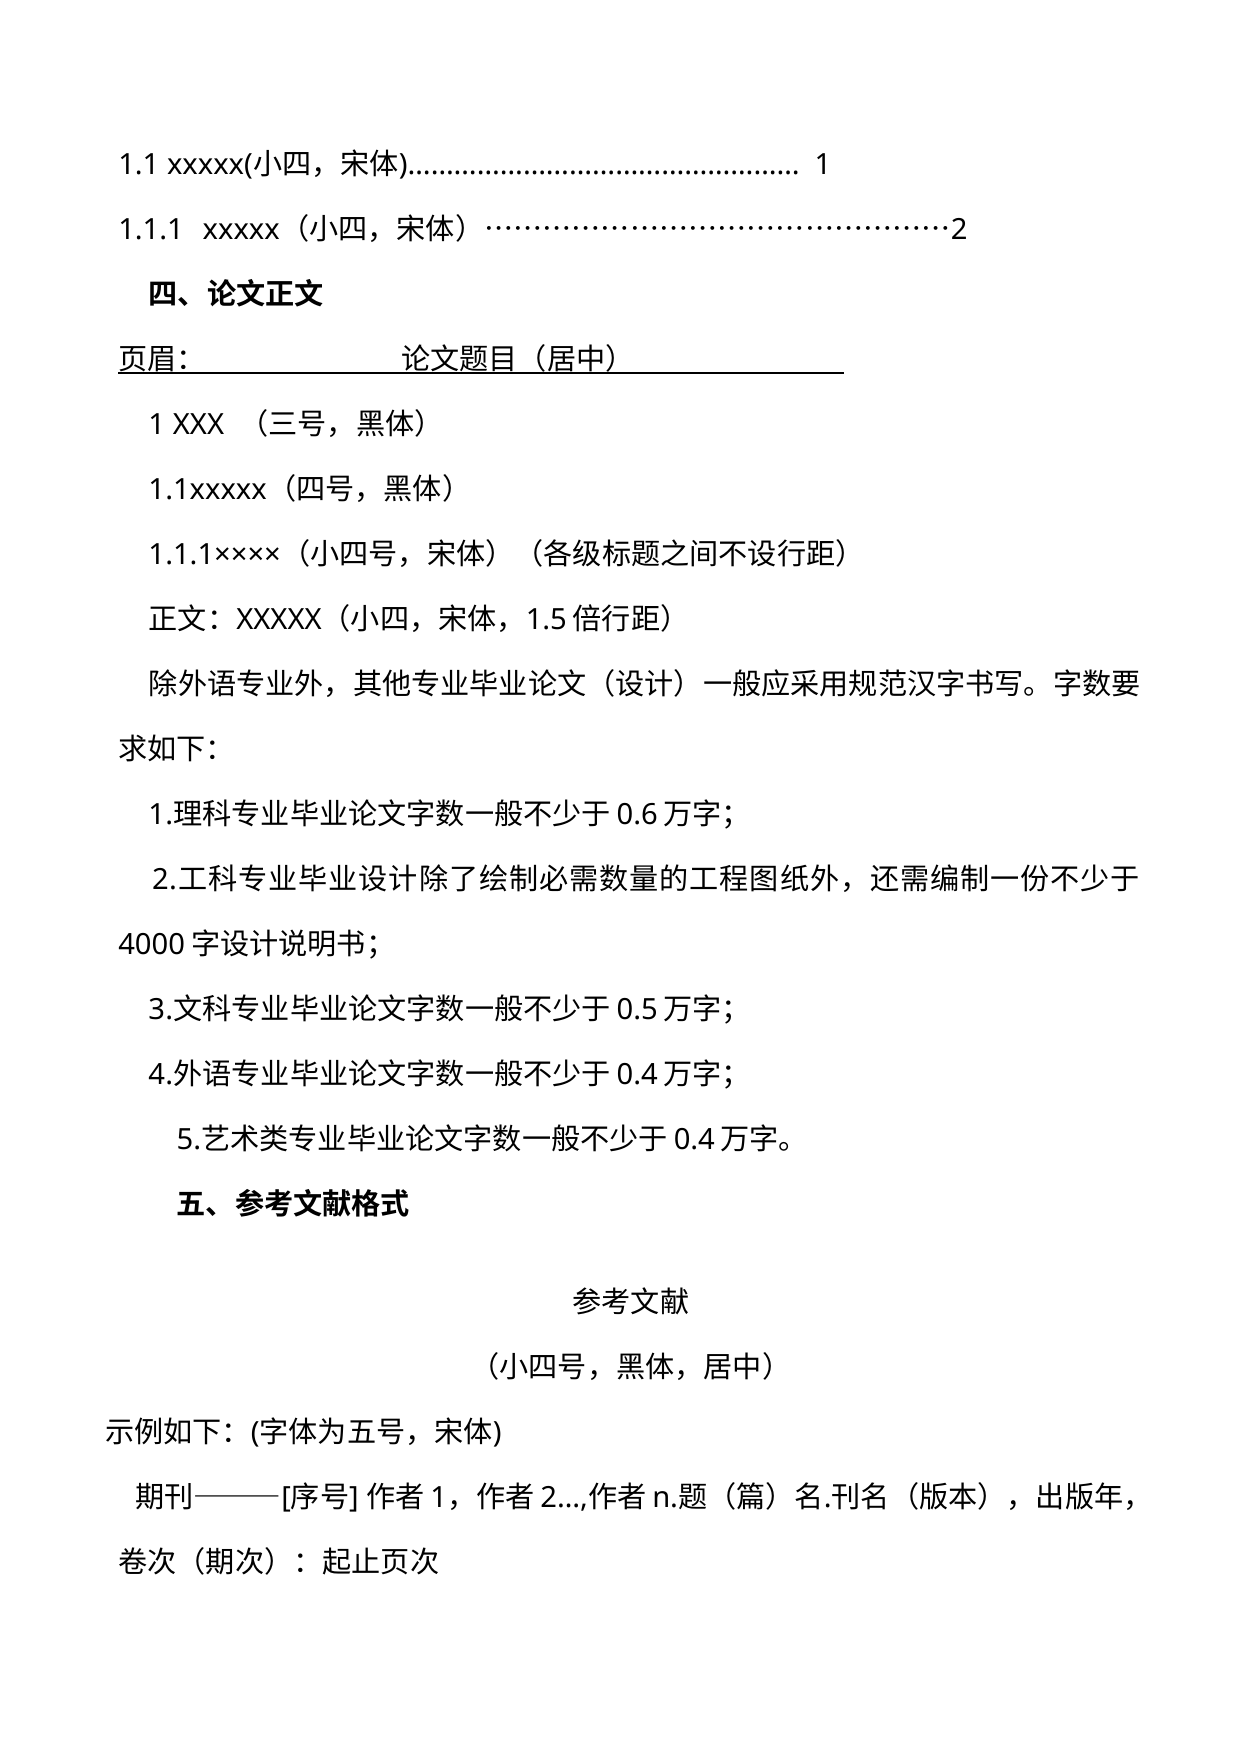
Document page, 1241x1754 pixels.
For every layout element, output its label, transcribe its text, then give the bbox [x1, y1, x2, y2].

text 1.1 xxxxx(小四，宋体)…………………………………………… 1 [118, 129, 1143, 194]
text 2.工科专业毕业设计除了绘制必需数量的工程图纸外，还需编制一份不少于4000字设计说明书； [118, 844, 1143, 974]
text 除外语专业外，其他专业毕业论文（设计）一般应采用规范汉字书写。字数要求如下： [118, 649, 1143, 779]
text 正文：XXXXX（小四，宋体，1.5倍行距） [118, 584, 1143, 649]
list xxxxx（小四，宋体）…………………………………………2 [118, 194, 1143, 259]
text 五、参考文献格式 [118, 1169, 1143, 1234]
text （小四号，黑体，居中） [118, 1332, 1143, 1397]
text 1 XXX （三号，黑体） [118, 389, 1143, 454]
text 3.文科专业毕业论文字数一般不少于0.5万字； [118, 974, 1143, 1039]
text 1.1xxxxx（四号，黑体） [118, 454, 1143, 519]
text 4.外语专业毕业论文字数一般不少于0.4万字； [118, 1039, 1143, 1104]
text 期刊———[序号] 作者1，作者2…,作者n.题（篇）名.刊名（版本），出版年，卷次（期次）：起止页次 [74, 1462, 1143, 1592]
text 页眉： 论文题目（居中） [118, 324, 1143, 389]
text 1.1.1××××（小四号，宋体）（各级标题之间不设行距） [118, 519, 1143, 584]
text 示例如下：(字体为五号，宋体) [74, 1397, 1143, 1462]
text 参考文献 [118, 1267, 1143, 1332]
text 5.艺术类专业毕业论文字数一般不少于0.4万字。 [118, 1104, 1143, 1169]
text 四、论文正文 [118, 259, 1143, 324]
text 1.理科专业毕业论文字数一般不少于0.6万字； [118, 779, 1143, 844]
